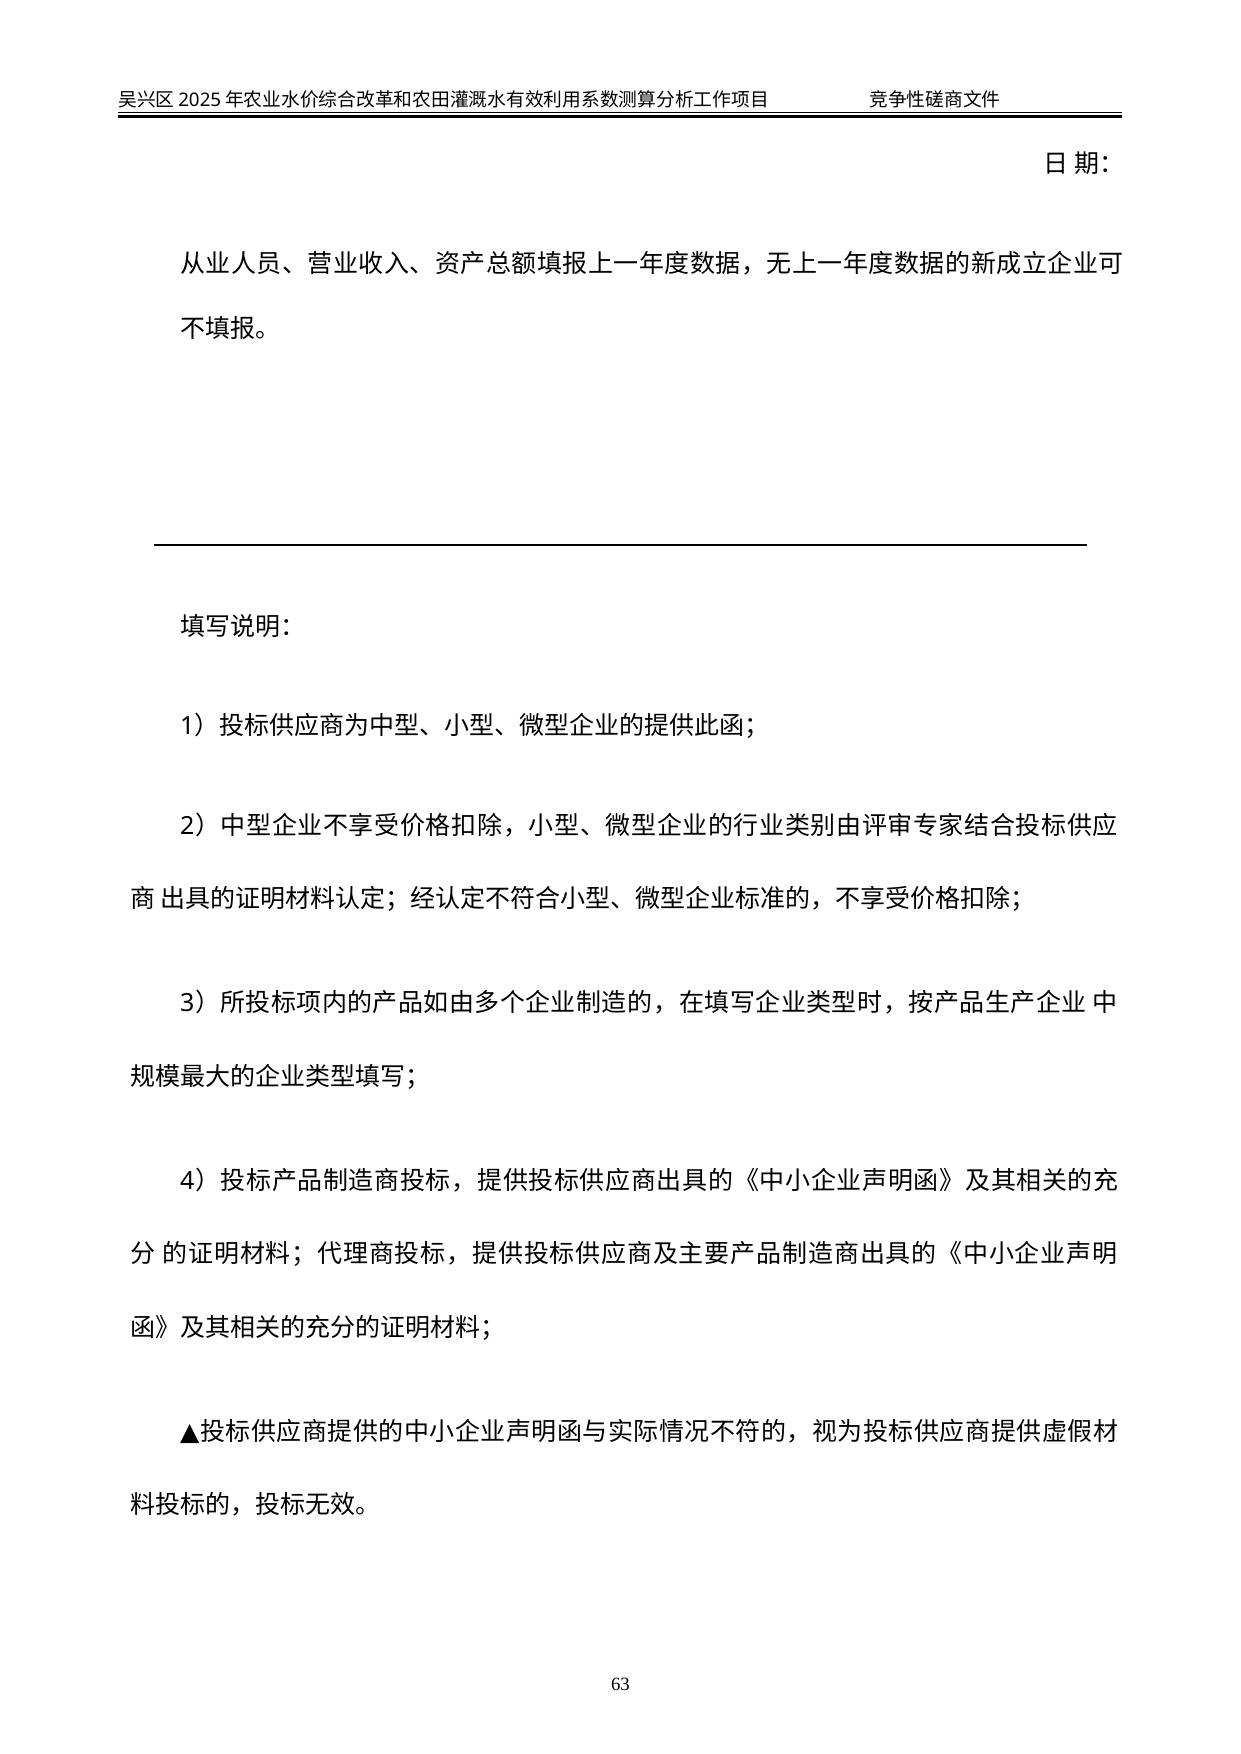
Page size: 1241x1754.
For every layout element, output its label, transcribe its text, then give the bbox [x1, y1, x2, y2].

text 4）投标产品制造商投标，提供投标供应商出具的《中小企业声明函》及其相关的充分 的证明材料；代理商投标，提供投标供应商及主要产品制造商出具的《中小企业声明函》及其相关的充分的证明材料； [130, 1146, 1119, 1358]
text 2）中型企业不享受价格扣除，小型、微型企业的行业类别由评审专家结合投标供应商 出具的证明材料认定；经认定不符合小型、微型企业标准的，不享受价格扣除； [130, 791, 1119, 929]
text 3）所投标项内的产品如由多个企业制造的，在填写企业类型时，按产品生产企业 中规模最大的企业类型填写； [130, 968, 1119, 1107]
text 填写说明： [180, 592, 1124, 657]
text 从业人员、营业收入、资产总额填报上一年度数据，无上一年度数据的新成立企业可不填报。 [180, 229, 1124, 359]
text 1）投标供应商为中型、小型、微型企业的提供此函； [180, 691, 1124, 756]
text ▲投标供应商提供的中小企业声明函与实际情况不符的，视为投标供应商提供虚假材料投标的，投标无效。 [130, 1397, 1119, 1535]
text 日 期： [180, 129, 1124, 194]
